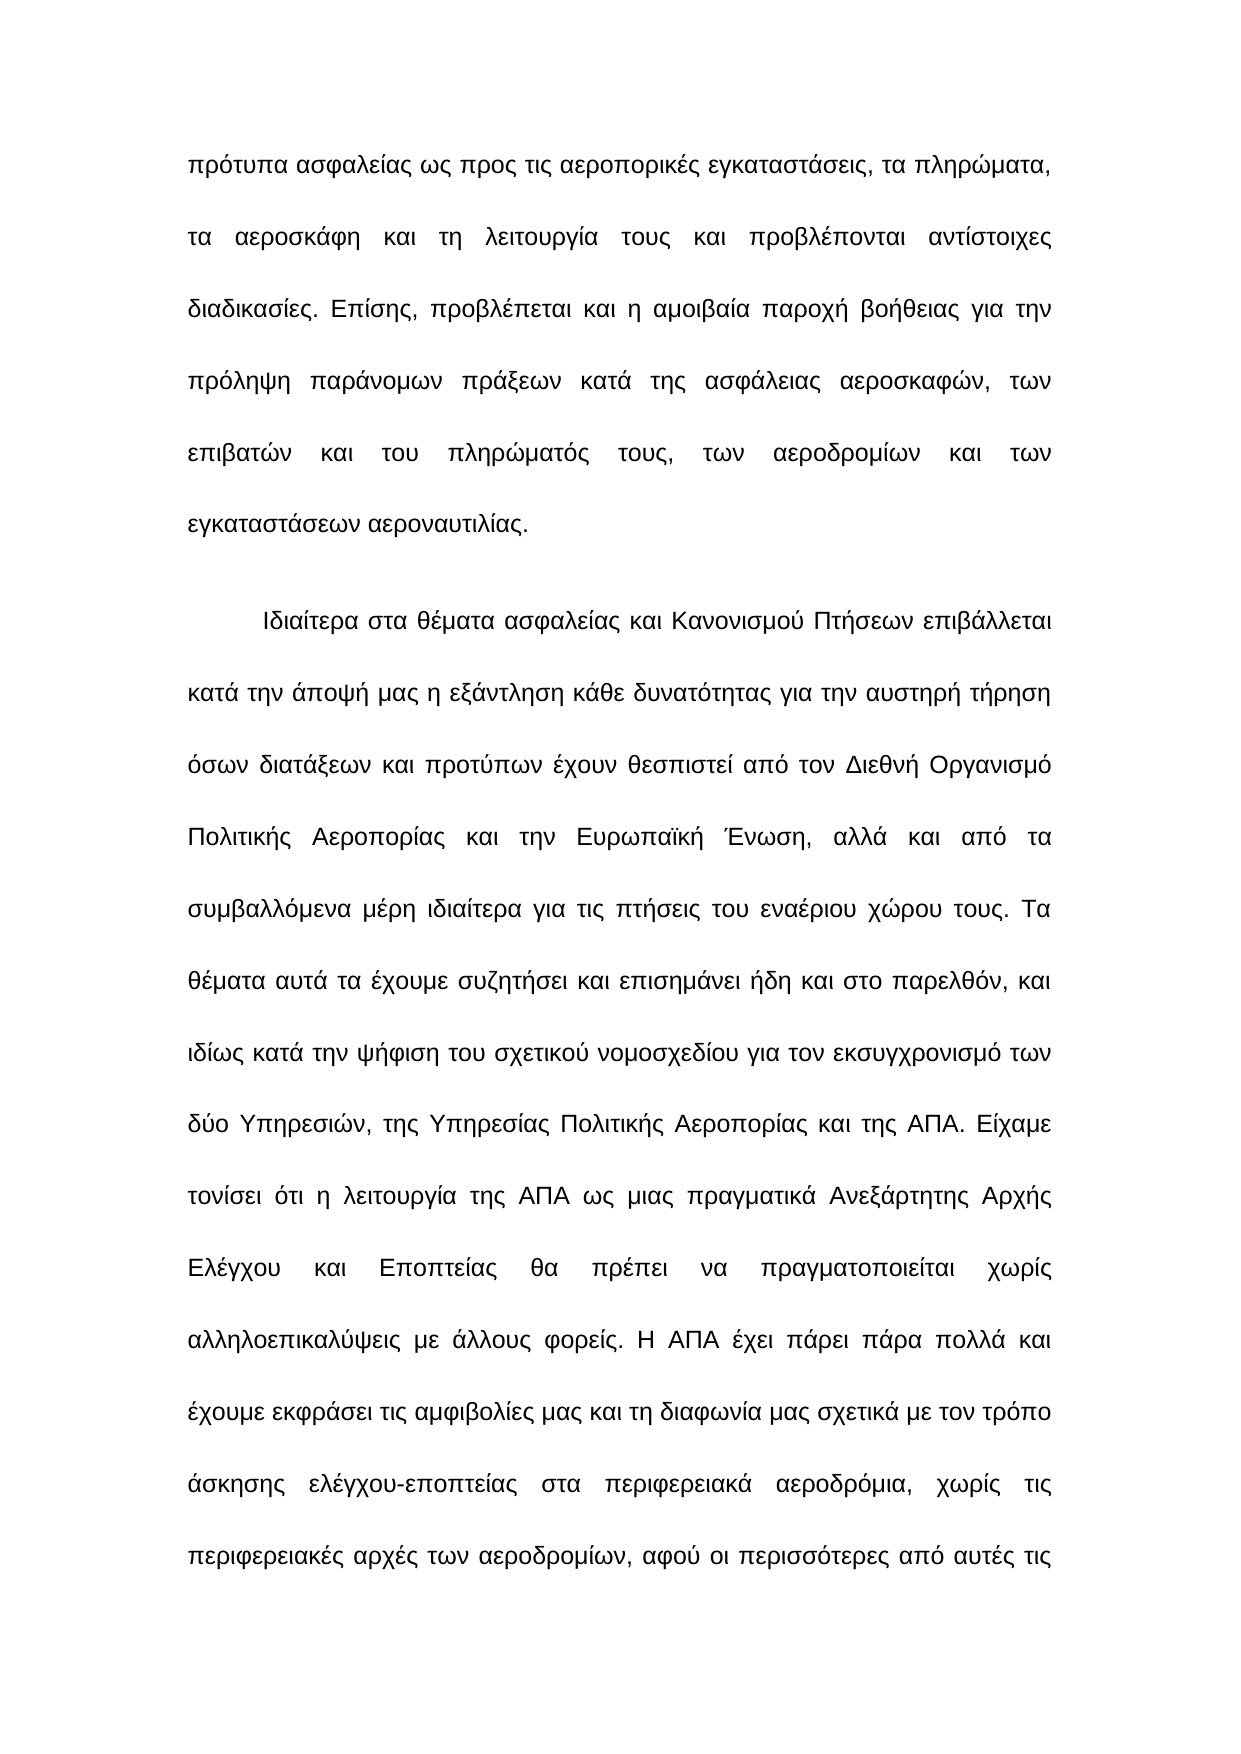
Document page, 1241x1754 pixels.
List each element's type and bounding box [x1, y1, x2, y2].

text [187, 606, 1053, 1569]
text [187, 150, 1053, 538]
